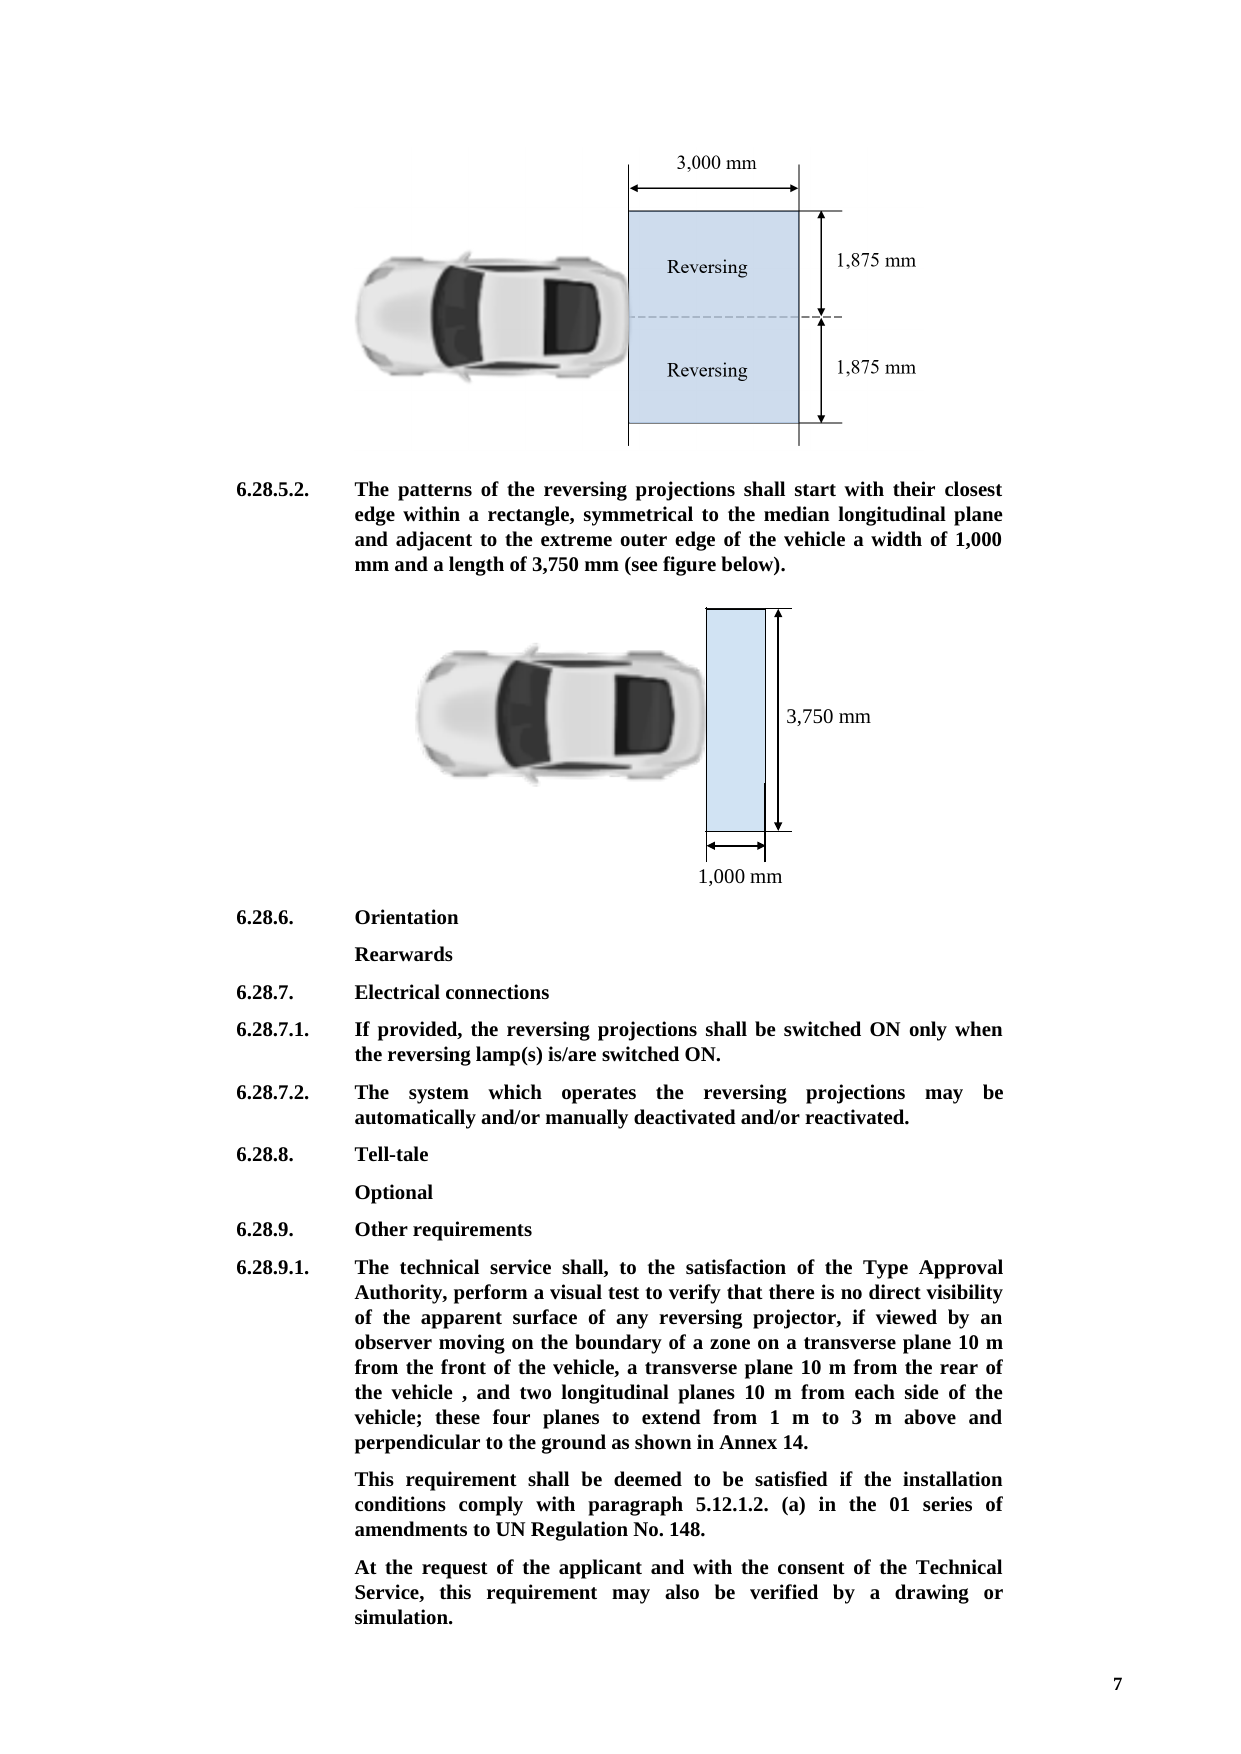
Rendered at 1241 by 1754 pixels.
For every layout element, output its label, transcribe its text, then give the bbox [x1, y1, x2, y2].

picture [354, 147, 925, 451]
text Rearwards [354, 941, 1004, 966]
text 6.28.5.2. The patterns of the reversing projections shall start with their closest edge within a rectangle, symmetrical to the median longitudinal plane and adjacent to the extreme outer edge of the vehicle a width of 1,000 mm and a length of 3,750 mm (see figure below). [236, 476, 1004, 576]
text Optional [354, 1179, 1004, 1204]
text 6.28.8. Tell-tale [236, 1141, 1004, 1166]
text 6.28.6. Orientation [236, 904, 1004, 929]
text 6.28.9. Other requirements [236, 1216, 1004, 1241]
text At the request of the applicant and with the consent of the Technical Service, this requirement may also be verified by a drawing or simulation. [354, 1554, 1004, 1629]
text 6.28.7.1. If provided, the reversing projections shall be switched ON only when the reversing lamp(s) is/are switched ON. [236, 1016, 1004, 1066]
text 6.28.7.2. The system which operates the reversing projections may be automatically and/or manually deactivated and/or reactivated. [236, 1079, 1004, 1129]
text 6.28.7. Electrical connections [236, 979, 1004, 1004]
text 6.28.9.1. The technical service shall, to the satisfaction of the Type Approval Authority, perform a visual test to verify that there is no direct visibility of the apparent surface of any reversing projector, if viewed by an observer moving on the boundary of a zone on a transverse plane 10 m from the front of the vehicle, a transverse plane 10 m from the rear of the vehicle , and two longitudinal planes 10 m from each side of the vehicle; these four planes to extend from 1 m to 3 m above and perpendicular to the ground as shown in Annex 14. [236, 1254, 1004, 1454]
text This requirement shall be deemed to be satisfied if the installation conditions comply with paragraph 5.12.1.2. (a) in the 01 series of amendments to UN Regulation No. 148. [354, 1466, 1004, 1541]
